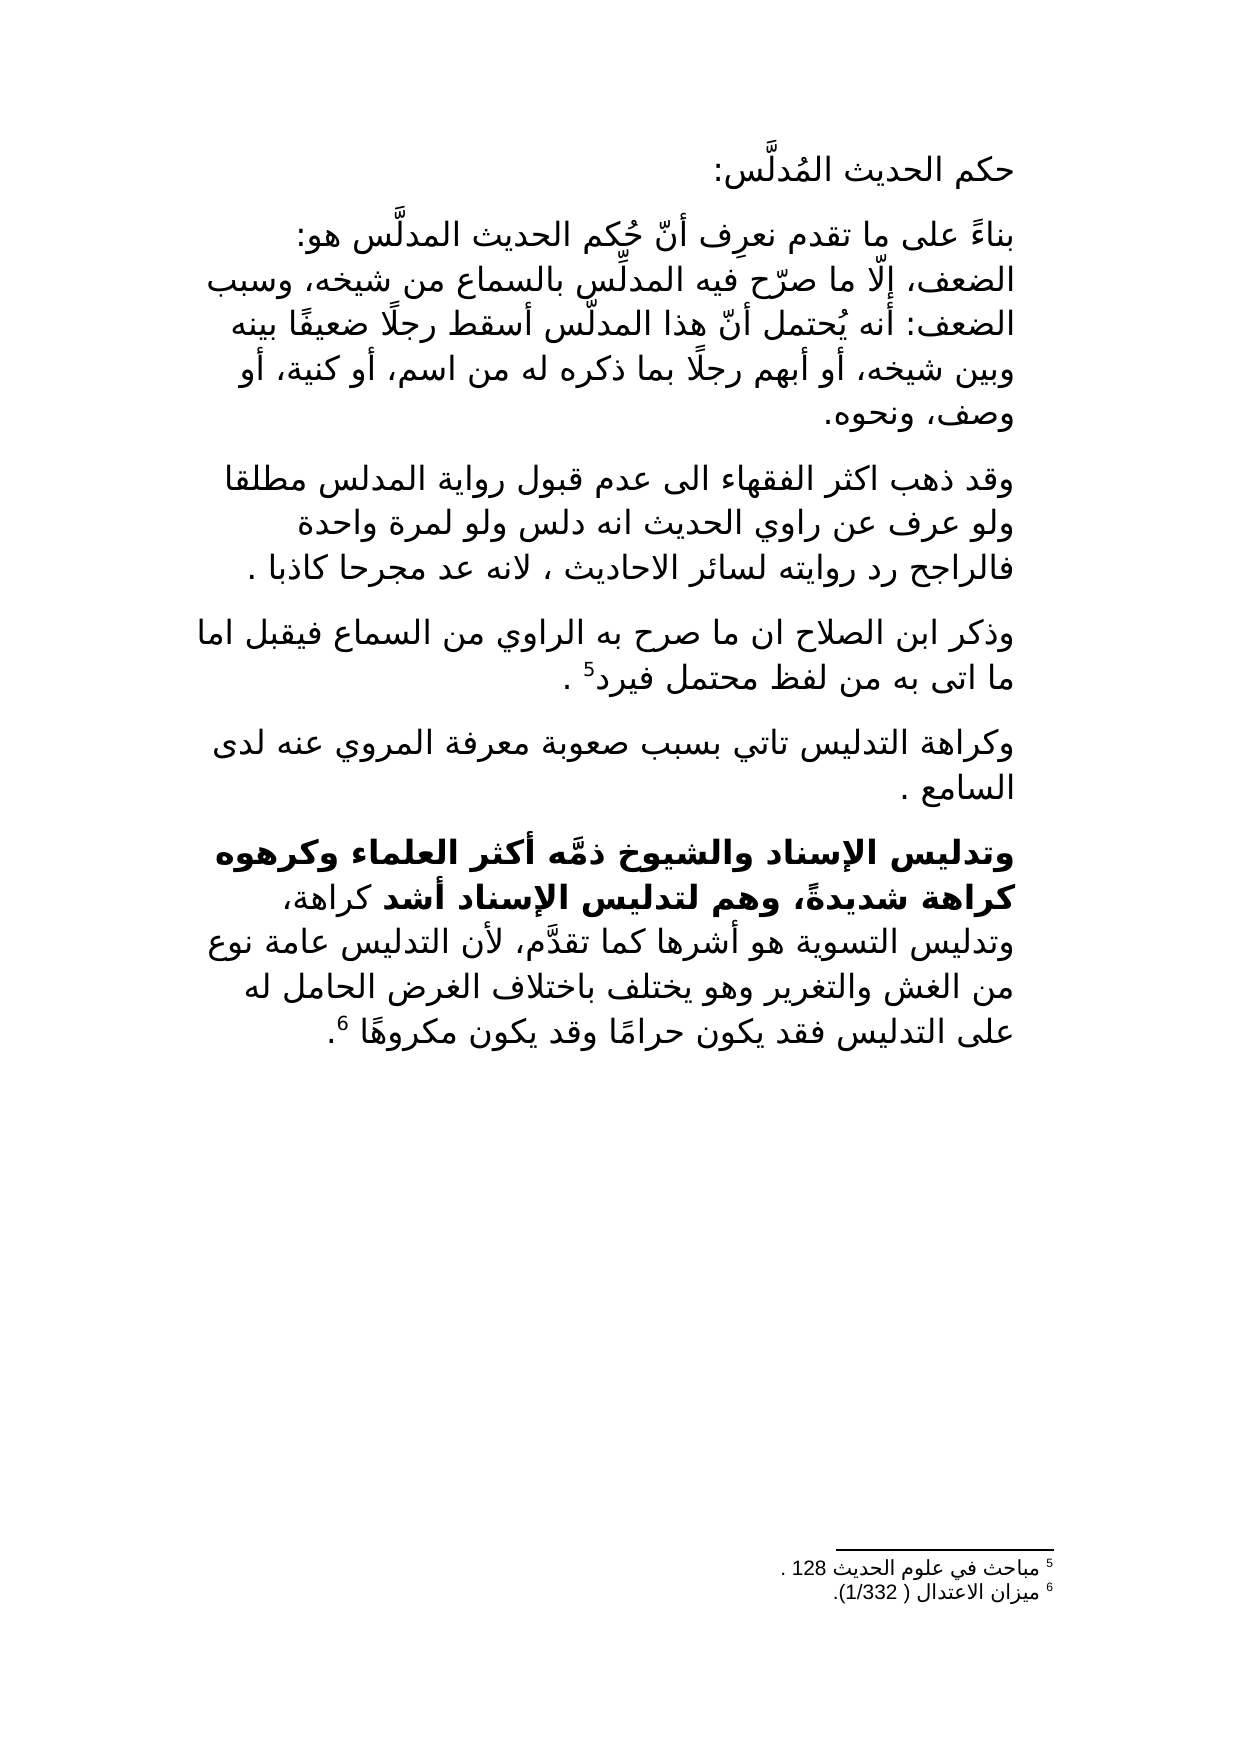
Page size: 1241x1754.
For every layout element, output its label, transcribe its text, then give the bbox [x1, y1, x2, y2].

text وكراهة التدليس تاتي بسبب صعوبة معرفة المروي عنه لدى السامع . [187, 724, 1015, 807]
text حكم الحديث المُدلَّس: [187, 150, 1015, 189]
text وتدليس الإسناد والشيوخ ذمَّه أكثر العلماء وكرهوه كراهة شديدةً، وهم لتدليس الإسناد أشد كراهة، وتدليس التسوية هو أشرها كما تقدَّم، لأن التدليس عامة نوع من الغش والتغرير وهو يختلف باختلاف الغرض الحامل له على التدليس فقد يكون حرامًا وقد يكون مكروهًا . [187, 834, 1015, 1051]
text بناءً على ما تقدم نعرِف أنّ حُكم الحديث المدلَّس هو: الضعف، إلّا ما صرّح فيه المدلِّس بالسماع من شيخه، وسبب الضعف: أنه يُحتمل أنّ هذا المدلّس أسقط رجلًا ضعيفًا بينه وبين شيخه، أو أبهم رجلًا بما ذكره له من اسم، أو كنية، أو وصف، ونحوه. [187, 215, 1015, 433]
text وقد ذهب اكثر الفقهاء الى عدم قبول رواية المدلس مطلقا ولو عرف عن راوي الحديث انه دلس ولو لمرة واحدة فالراجح رد روايته لسائر الاحاديث ، لانه عد مجرحا كاذبا . [187, 459, 1015, 587]
text وذكر ابن الصلاح ان ما صرح به الراوي من السماع فيقبل اما ما اتى به من لفظ محتمل فيرد . [187, 614, 1015, 697]
